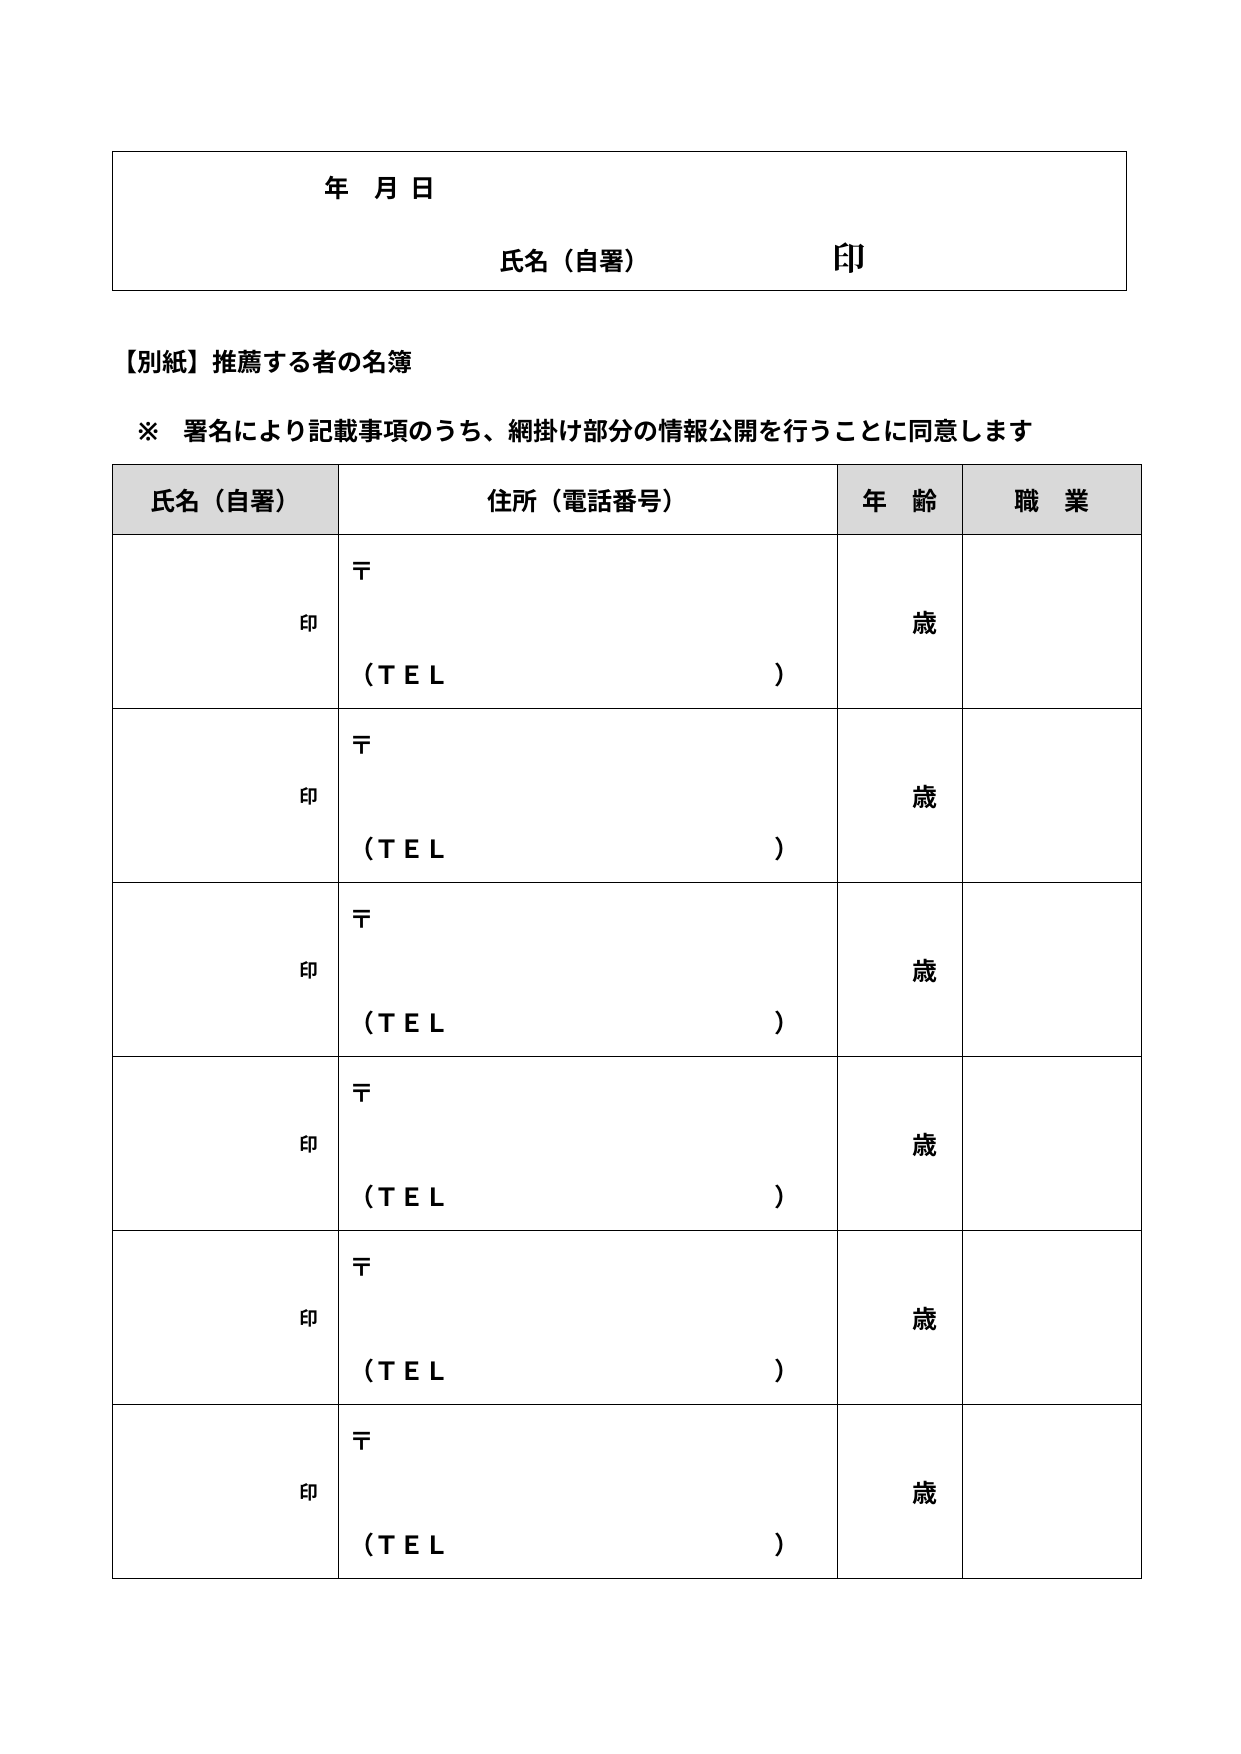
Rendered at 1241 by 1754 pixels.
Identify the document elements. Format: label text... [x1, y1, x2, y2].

table_cell 印 [113, 535, 338, 708]
table_cell [963, 1231, 1141, 1404]
text 【別紙】推薦する者の名簿 [112, 326, 1128, 395]
table_cell 〒 （ＴＥＬ ） [339, 709, 837, 882]
table_header 年 齢 [838, 465, 962, 534]
table_cell 歳 [838, 1057, 962, 1230]
table_cell 歳 [838, 883, 962, 1056]
table_cell 歳 [838, 1405, 962, 1578]
table_header 氏名（自署） [113, 465, 338, 534]
table_cell [963, 883, 1141, 1056]
table_cell 印 [113, 1231, 338, 1404]
table_cell 〒 （ＴＥＬ ） [339, 883, 837, 1056]
table_cell 印 [113, 883, 338, 1056]
table_cell 印 [113, 709, 338, 882]
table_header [113, 152, 1126, 290]
table_cell [963, 1057, 1141, 1230]
table_cell 歳 [838, 535, 962, 708]
table_cell 印 [113, 1057, 338, 1230]
text ※ 署名により記載事項のうち、網掛け部分の情報公開を行うことに同意します [112, 395, 1128, 464]
table_cell 印 [113, 1405, 338, 1578]
table_cell [963, 709, 1141, 882]
table_cell 歳 [838, 1231, 962, 1404]
table_cell 〒 （ＴＥＬ ） [339, 1231, 837, 1404]
table_cell [963, 535, 1141, 708]
table_cell [963, 1405, 1141, 1578]
table_header 職 業 [963, 465, 1141, 534]
table_cell 〒 （ＴＥＬ ） [339, 535, 837, 708]
table_cell 〒 （ＴＥＬ ） [339, 1405, 837, 1578]
table_header 住所（電話番号） [339, 465, 837, 534]
table_cell 歳 [838, 709, 962, 882]
table_cell 〒 （ＴＥＬ ） [339, 1057, 837, 1230]
